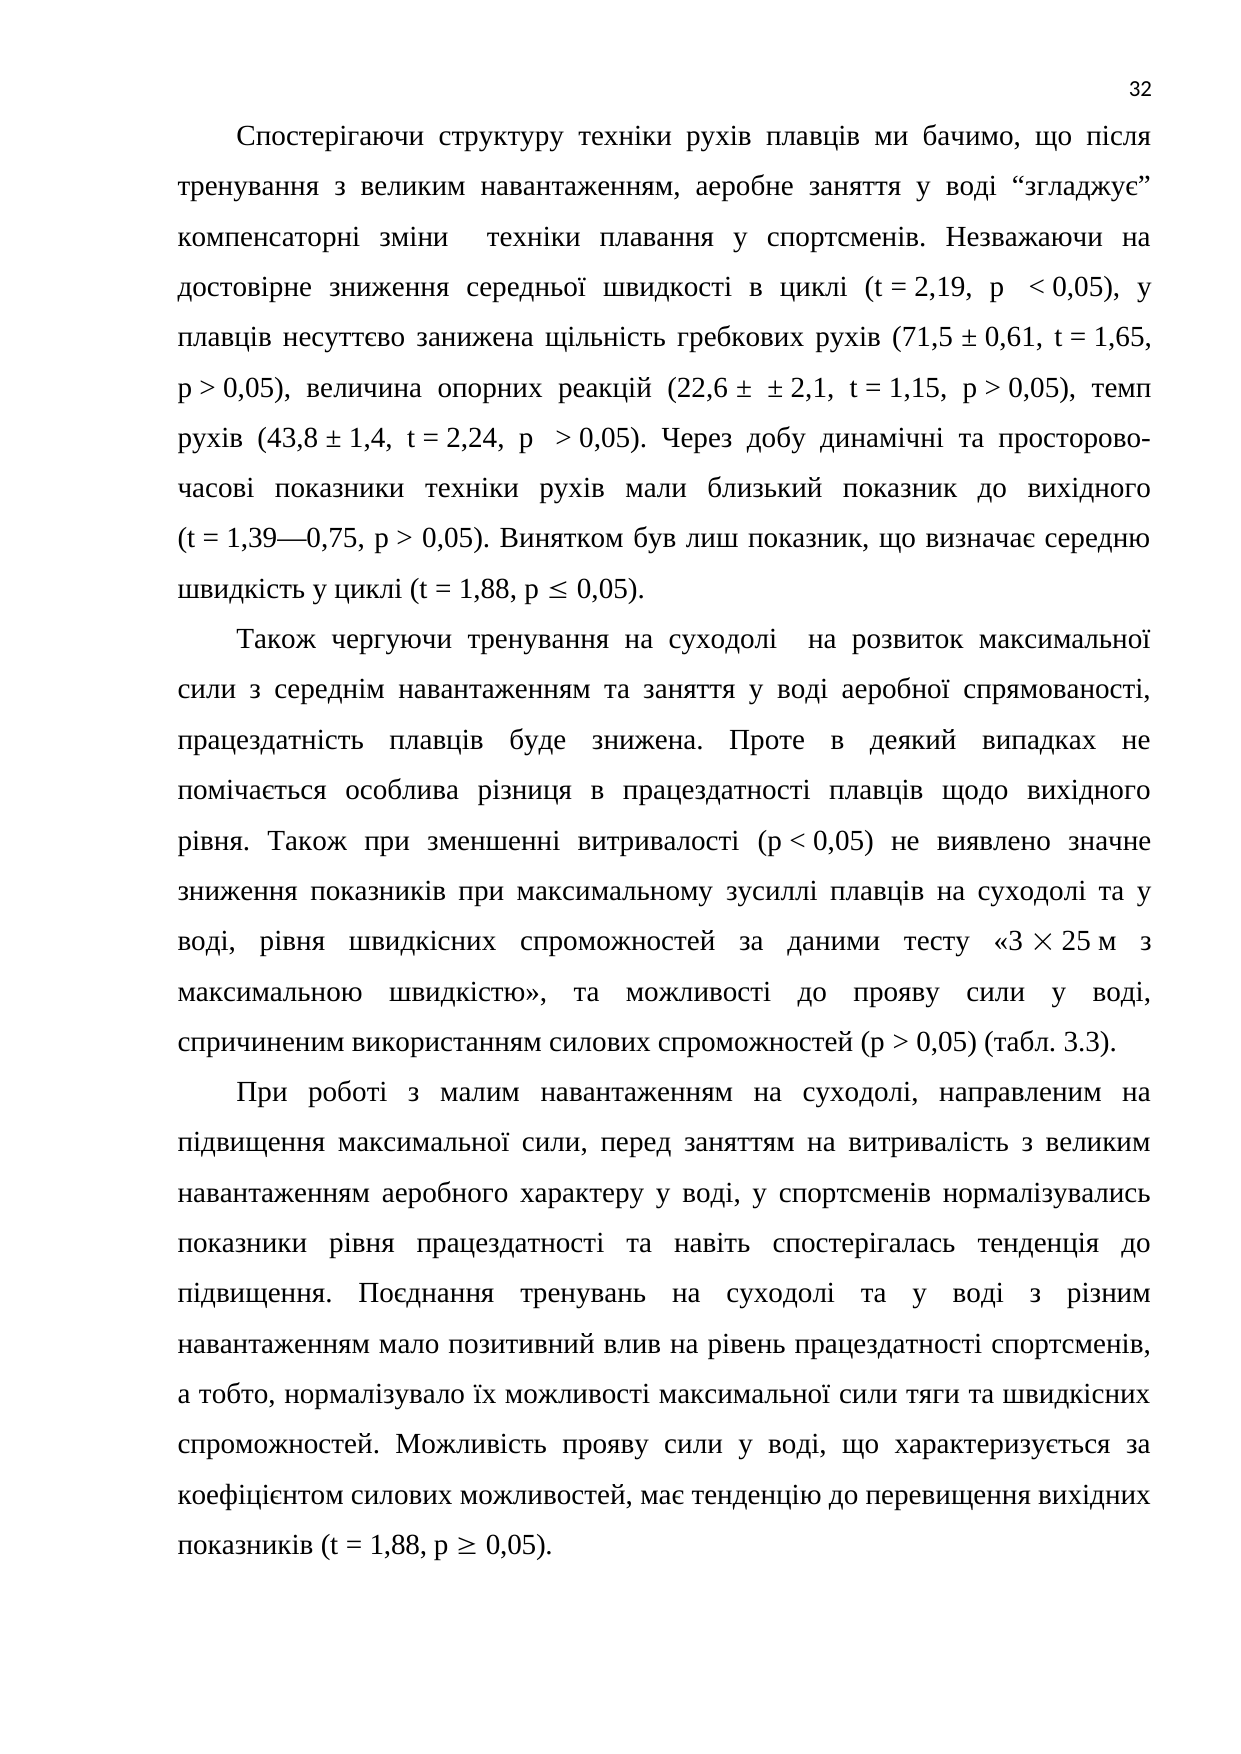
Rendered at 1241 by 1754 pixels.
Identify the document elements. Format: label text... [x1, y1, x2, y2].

text При роботі з малим навантаженням на суходолі, направленим на підвищення максимальної сили, перед заняттям на витривалість з великим навантаженням аеробного характеру у воді, у спортсменів нормалізувались показники рівня працездатності та навіть спостерігалась тенденція до підвищення. Поєднання тренувань на суходолі та у воді з різним навантаженням мало позитивний влив на рівень працездатності спортсменів, а тобто, нормалізувало їх можливості максимальної сили тяги та швидкісних спроможностей. Можливість прояву сили у воді, що характеризується за коефіцієнтом силових можливостей, має тенденцію до перевищення вихідних показників (t = 1,88, p 0,05). [177, 1074, 1152, 1561]
text Також чергуючи тренування на суходолі на розвиток максимальної сили з середнім навантаженням та заняття у воді аеробної спрямованості, працездатність плавців буде знижена. Проте в деякий випадках не помічається особлива різниця в працездатності плавців щодо вихідного рівня. Також при зменшенні витривалості (р < 0,05) не виявлено значне зниження показників при максимальному зусиллі плавців на суходолі та у воді, рівня швидкісних спроможностей за даними тесту «3 25 м з максимальною швидкістю», та можливості до прояву сили у воді, спричиненим використанням силових спроможностей (р > 0,05) (табл. 3.3). [177, 621, 1152, 1057]
text Спостерігаючи структуру техніки рухів плавців ми бачимо, що після тренування з великим навантаженням, аеробне заняття у воді “згладжує” компенсаторні зміни техніки плавання у спортсменів. Незважаючи на достовірне зниження середньої швидкості в циклі (t = 2,19, p < 0,05), у плавців несуттєво занижена щільність гребкових рухів (71,5 ± 0,61, t = 1,65, p > 0,05), величина опорних реакцій (22,6 ± ± 2,1, t = 1,15, p > 0,05), темп рухів (43,8 ± 1,4, t = 2,24, p > 0,05). Через добу динамічні та просторово-часові показники техніки рухів мали близький показник до вихідного (t = 1,39—0,75, p > 0,05). Винятком був лиш показник, що визначає середню швидкість у циклі (t = 1,88, p 0,05). [177, 118, 1152, 604]
